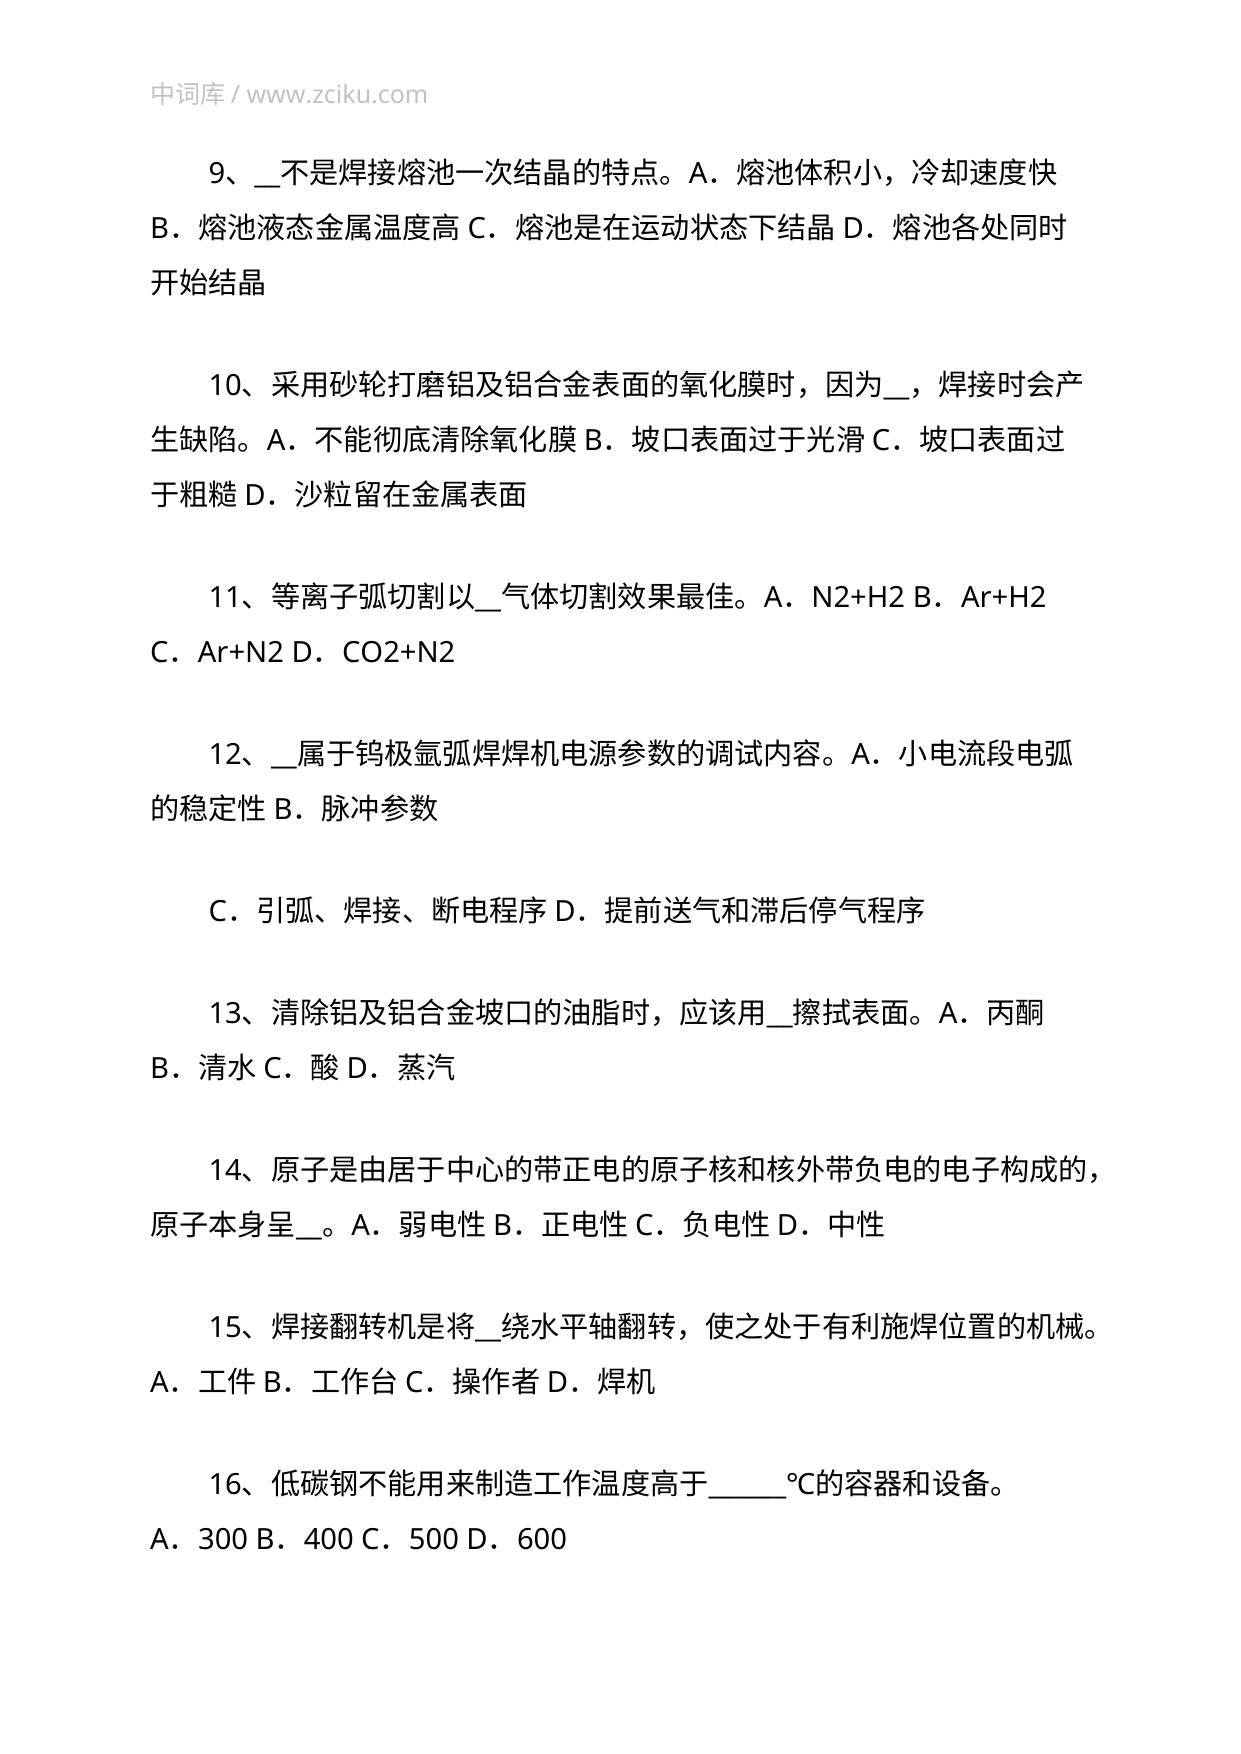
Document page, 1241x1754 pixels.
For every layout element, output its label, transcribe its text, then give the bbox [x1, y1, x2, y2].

text 16、低碳钢不能用来制造工作温度高于______℃的容器和设备。A．300 B．400 C．500 D．600 [150, 1461, 1090, 1558]
text 10、采用砂轮打磨铝及铝合金表面的氧化膜时，因为__，焊接时会产生缺陷。A．不能彻底清除氧化膜 B．坡口表面过于光滑 C．坡口表面过于粗糙 D．沙粒留在金属表面 [150, 362, 1090, 514]
text 12、__属于钨极氩弧焊焊机电源参数的调试内容。A．小电流段电弧的稳定性 B．脉冲参数 [150, 731, 1090, 828]
text 11、等离子弧切割以__气体切割效果最佳。A．N2+H2 B．Ar+H2 C．Ar+N2 D．CO2+N2 [150, 574, 1090, 671]
text 9、__不是焊接熔池一次结晶的特点。A．熔池体积小，冷却速度快 B．熔池液态金属温度高 C．熔池是在运动状态下结晶 D．熔池各处同时开始结晶 [150, 150, 1090, 302]
text C．引弧、焊接、断电程序 D．提前送气和滞后停气程序 [150, 888, 1090, 930]
text 14、原子是由居于中心的带正电的原子核和核外带负电的电子构成的，原子本身呈__。A．弱电性 B．正电性 C．负电性 D．中性 [150, 1147, 1090, 1244]
text 13、清除铝及铝合金坡口的油脂时，应该用__擦拭表面。A．丙酮 B．清水 C．酸 D．蒸汽 [150, 990, 1090, 1087]
text 15、焊接翻转机是将__绕水平轴翻转，使之处于有利施焊位置的机械。A．工件 B．工作台 C．操作者 D．焊机 [150, 1304, 1090, 1401]
